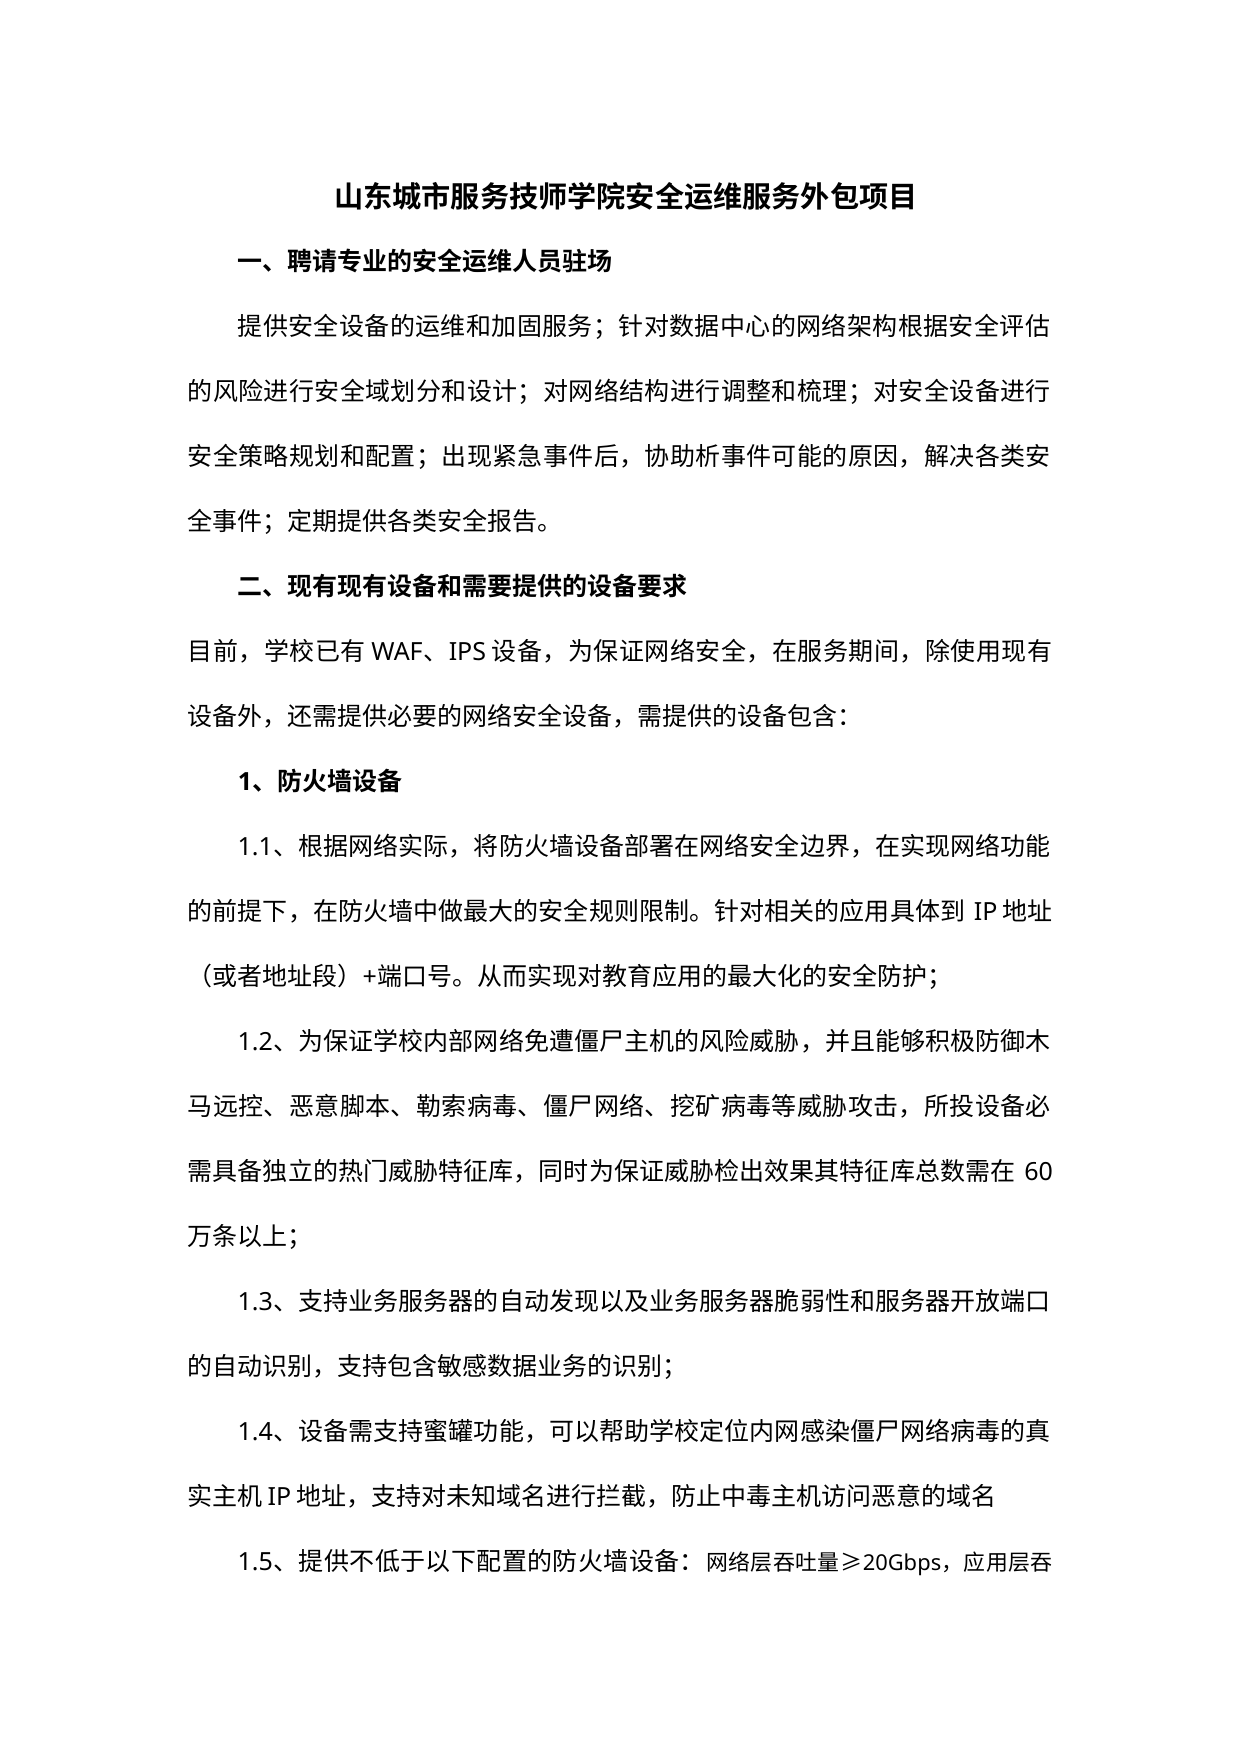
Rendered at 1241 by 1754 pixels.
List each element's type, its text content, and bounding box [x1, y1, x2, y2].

list 提供安全设备的运维和加固服务；针对数据中心的网络架构根据安全评估的风险进行安全域划分和设计；对网络结构进行调整和梳理；对安全设备进行安全策略规划和配置；出现紧急事件后，协助析事件可能的原因，解决各类安全事件；定期提供各类安全报告。 [187, 292, 1053, 552]
text 1.3、支持业务服务器的自动发现以及业务服务器脆弱性和服务器开放端口的自动识别，支持包含敏感数据业务的识别； [187, 1267, 1053, 1397]
list 聘请专业的安全运维人员驻场 [187, 227, 1053, 292]
text 1.4、设备需支持蜜罐功能，可以帮助学校定位内网感染僵尸网络病毒的真实主机IP地址，支持对未知域名进行拦截，防止中毒主机访问恶意的域名 [187, 1397, 1053, 1527]
list 现有现有设备和需要提供的设备要求 [187, 552, 1053, 617]
list 目前，学校已有WAF、IPS设备，为保证网络安全，在服务期间，除使用现有设备外，还需提供必要的网络安全设备，需提供的设备包含： [187, 617, 1053, 747]
list 山东城市服务技师学院安全运维服务外包项目 [187, 162, 1053, 227]
text 1、防火墙设备 [187, 747, 1053, 812]
text 1.1、根据网络实际，将防火墙设备部署在网络安全边界，在实现网络功能的前提下，在防火墙中做最大的安全规则限制。针对相关的应用具体到IP地址（或者地址段）+端口号。从而实现对教育应用的最大化的安全防护； [187, 812, 1053, 1007]
text 1.2、为保证学校内部网络免遭僵尸主机的风险威胁，并且能够积极防御木马远控、恶意脚本、勒索病毒、僵尸网络、挖矿病毒等威胁攻击，所投设备必需具备独立的热门威胁特征库，同时为保证威胁检出效果其特征库总数需在60万条以上； [187, 1007, 1053, 1267]
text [187, 1527, 1053, 1592]
